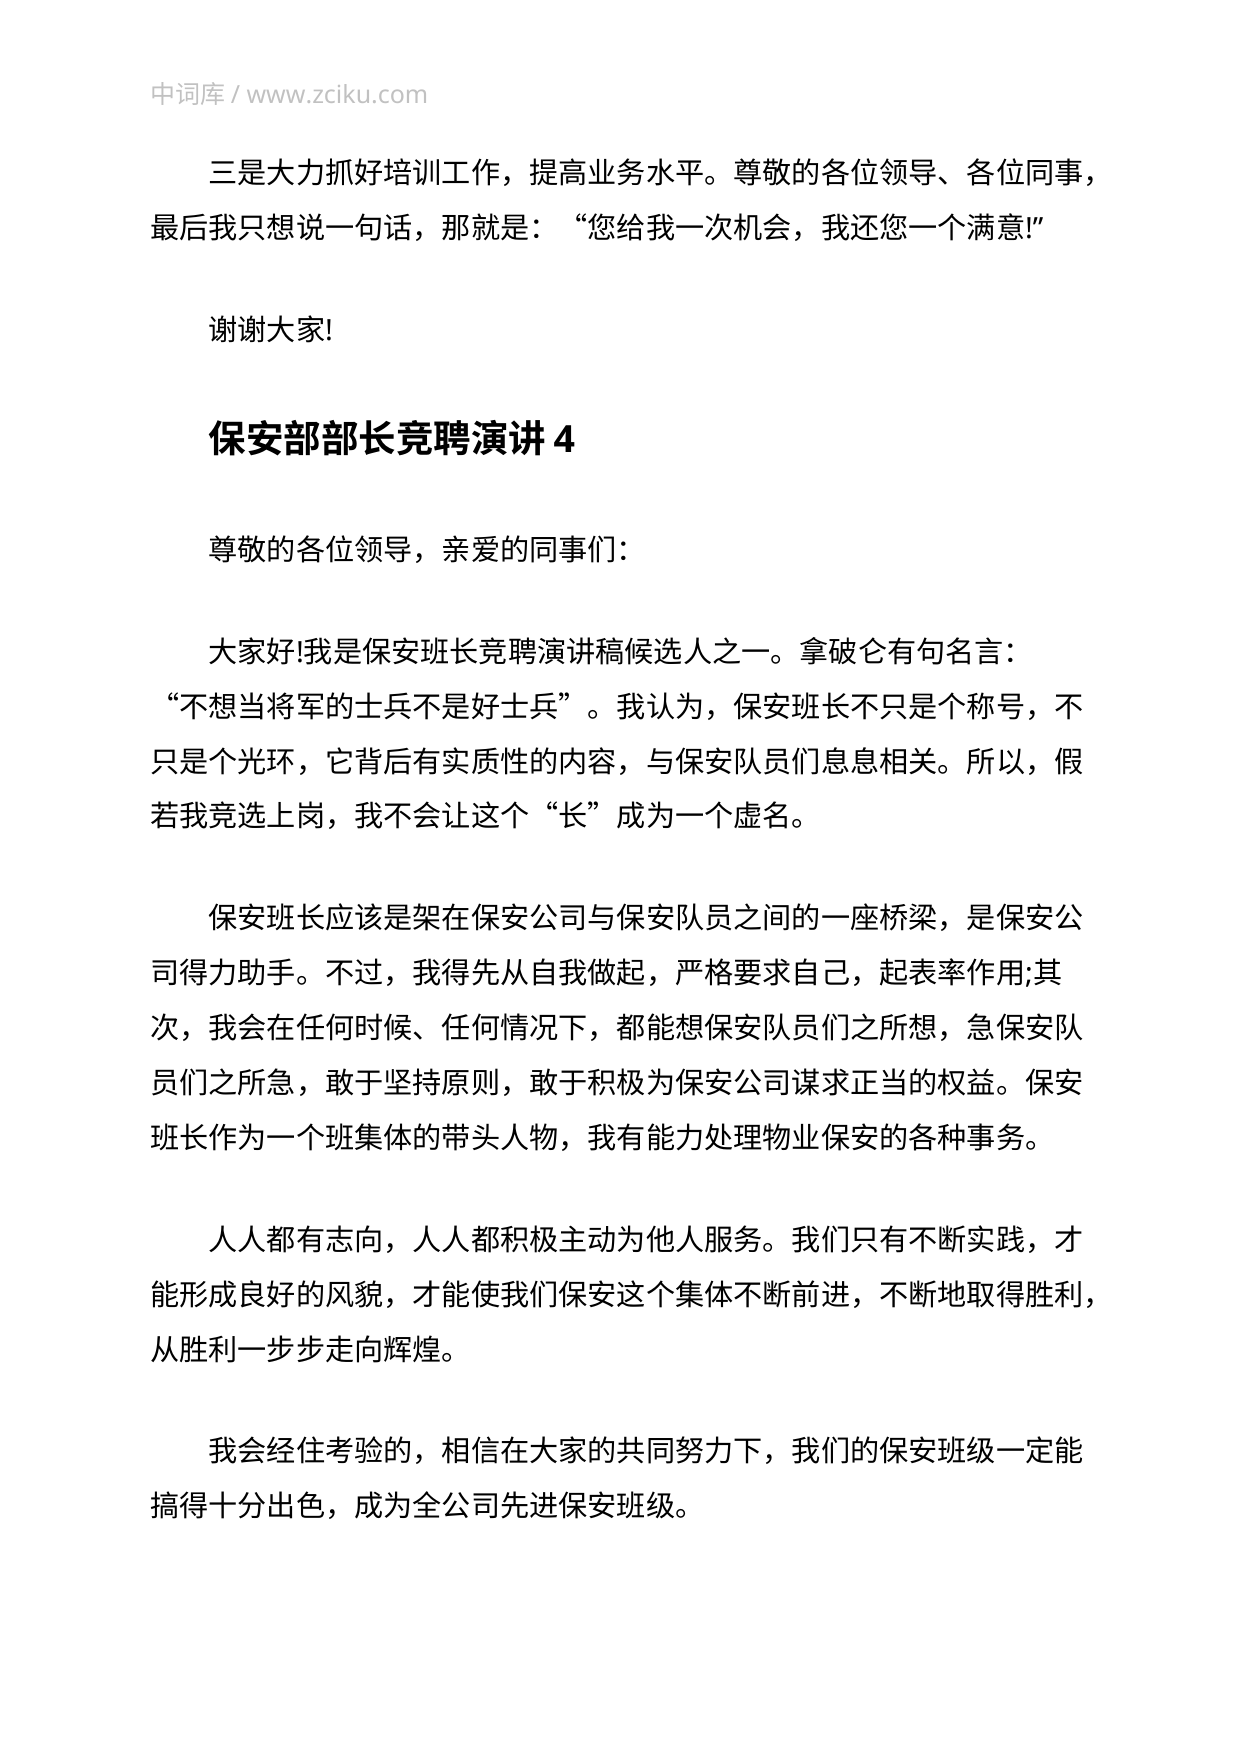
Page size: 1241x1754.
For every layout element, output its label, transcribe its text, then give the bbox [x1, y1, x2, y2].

text 谢谢大家! [150, 307, 1090, 349]
text 大家好!我是保安班长竞聘演讲稿候选人之一。拿破仑有句名言：“不想当将军的士兵不是好士兵”。我认为，保安班长不只是个称号，不只是个光环，它背后有实质性的内容，与保安队员们息息相关。所以，假若我竞选上岗，我不会让这个“长”成为一个虚名。 [150, 628, 1090, 835]
text 我会经住考验的，相信在大家的共同努力下，我们的保安班级一定能搞得十分出色，成为全公司先进保安班级。 [150, 1428, 1090, 1525]
text 人人都有志向，人人都积极主动为他人服务。我们只有不断实践，才能形成良好的风貌，才能使我们保安这个集体不断前进，不断地取得胜利，从胜利一步步走向辉煌。 [150, 1216, 1090, 1368]
text 保安班长应该是架在保安公司与保安队员之间的一座桥梁，是保安公司得力助手。不过，我得先从自我做起，严格要求自己，起表率作用;其次，我会在任何时候、任何情况下，都能想保安队员们之所想，急保安队员们之所急，敢于坚持原则，敢于积极为保安公司谋求正当的权益。保安班长作为一个班集体的带头人物，我有能力处理物业保安的各种事务。 [150, 895, 1090, 1157]
text 三是大力抓好培训工作，提高业务水平。尊敬的各位领导、各位同事，最后我只想说一句话，那就是：“您给我一次机会，我还您一个满意!” [150, 150, 1090, 247]
text 保安部部长竞聘演讲4 [150, 409, 1090, 463]
text 尊敬的各位领导，亲爱的同事们： [150, 526, 1090, 569]
